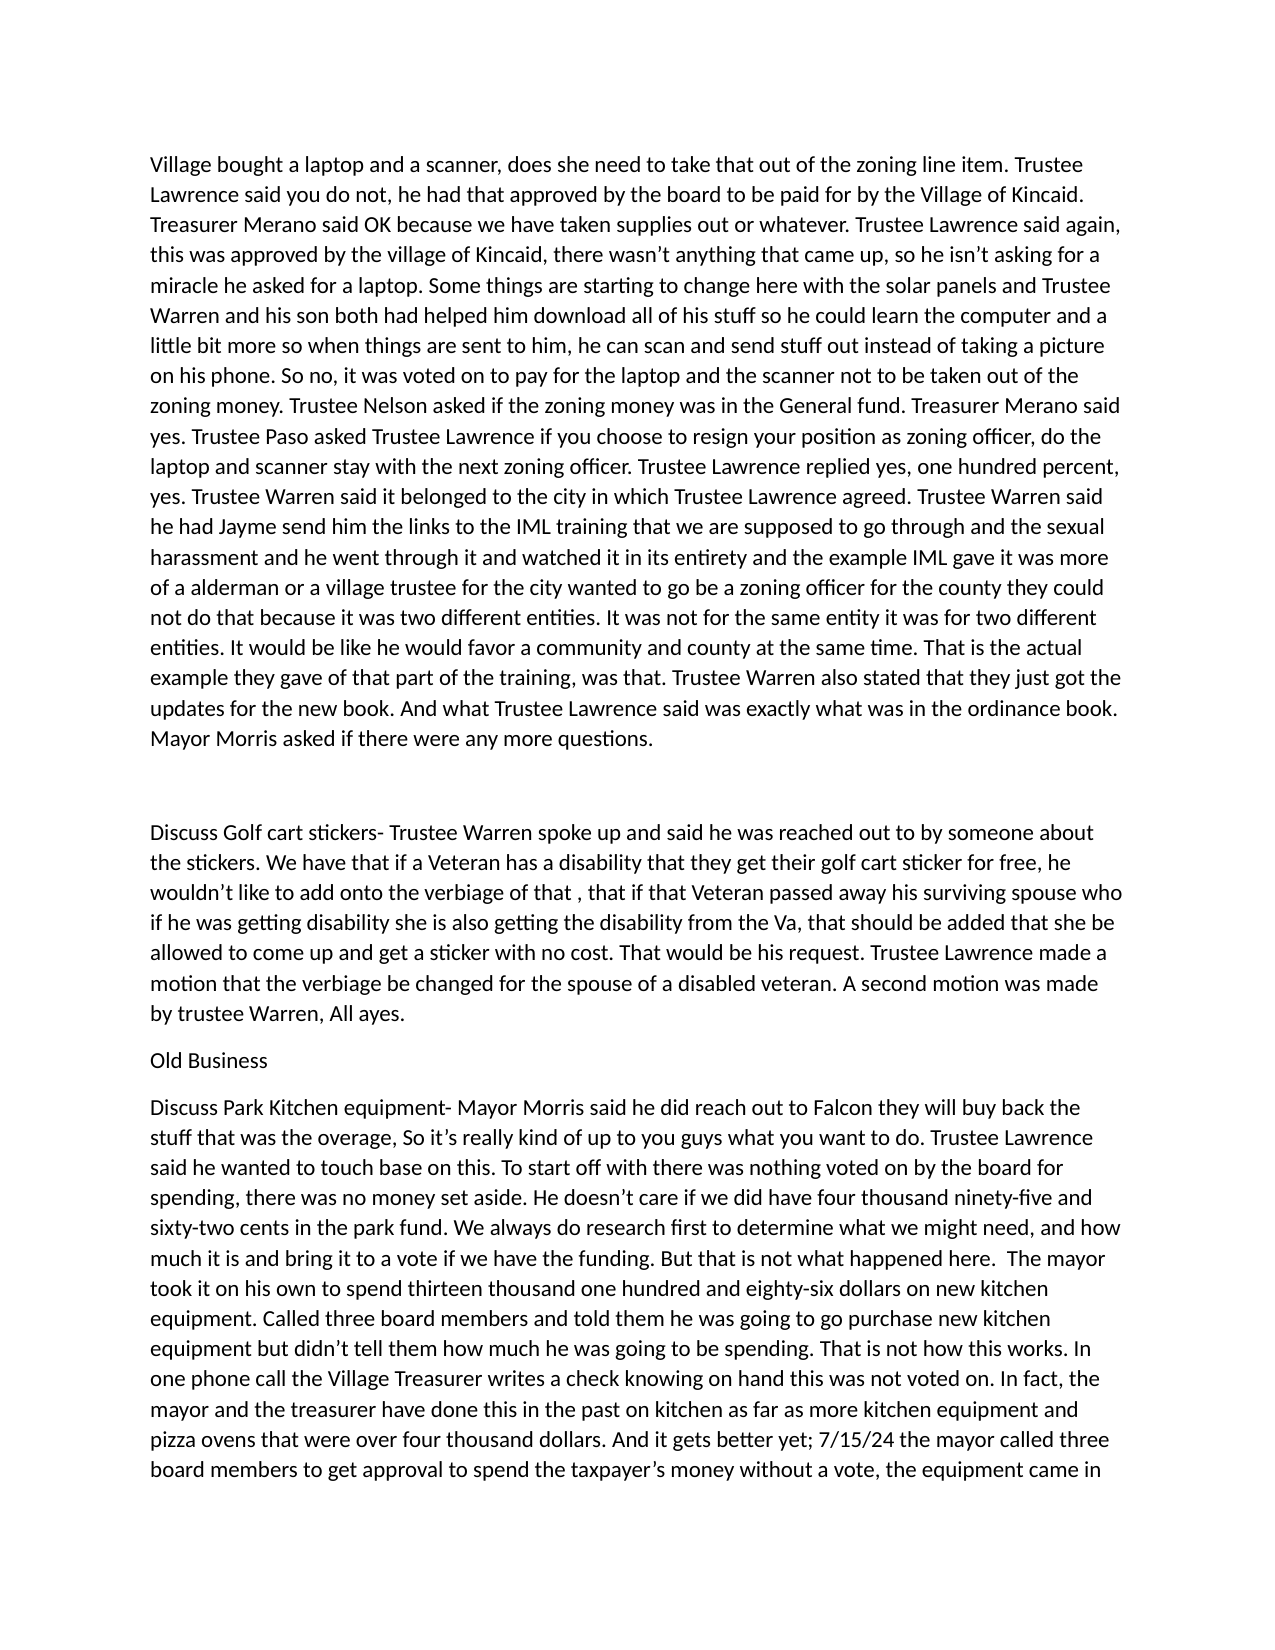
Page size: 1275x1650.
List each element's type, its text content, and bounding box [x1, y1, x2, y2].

text Old Business [150, 1046, 1125, 1074]
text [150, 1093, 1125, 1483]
text Discuss Golf cart stickers- Trustee Warren spoke up and said he was reached out to by someone about the stickers. We have that if a Veteran has a disability that they get their golf cart sticker for free, he wouldn’t like to add onto the verbiage of that , that if that Veteran passed away his surviving spouse who if he was getting disability she is also getting the disability from the Va, that should be added that she be allowed to come up and get a sticker with no cost. That would be his request. Trustee Lawrence made a motion that the verbiage be changed for the spouse of a disabled veteran. A second motion was made by trustee Warren, All ayes. [150, 818, 1125, 1027]
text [150, 150, 1125, 752]
